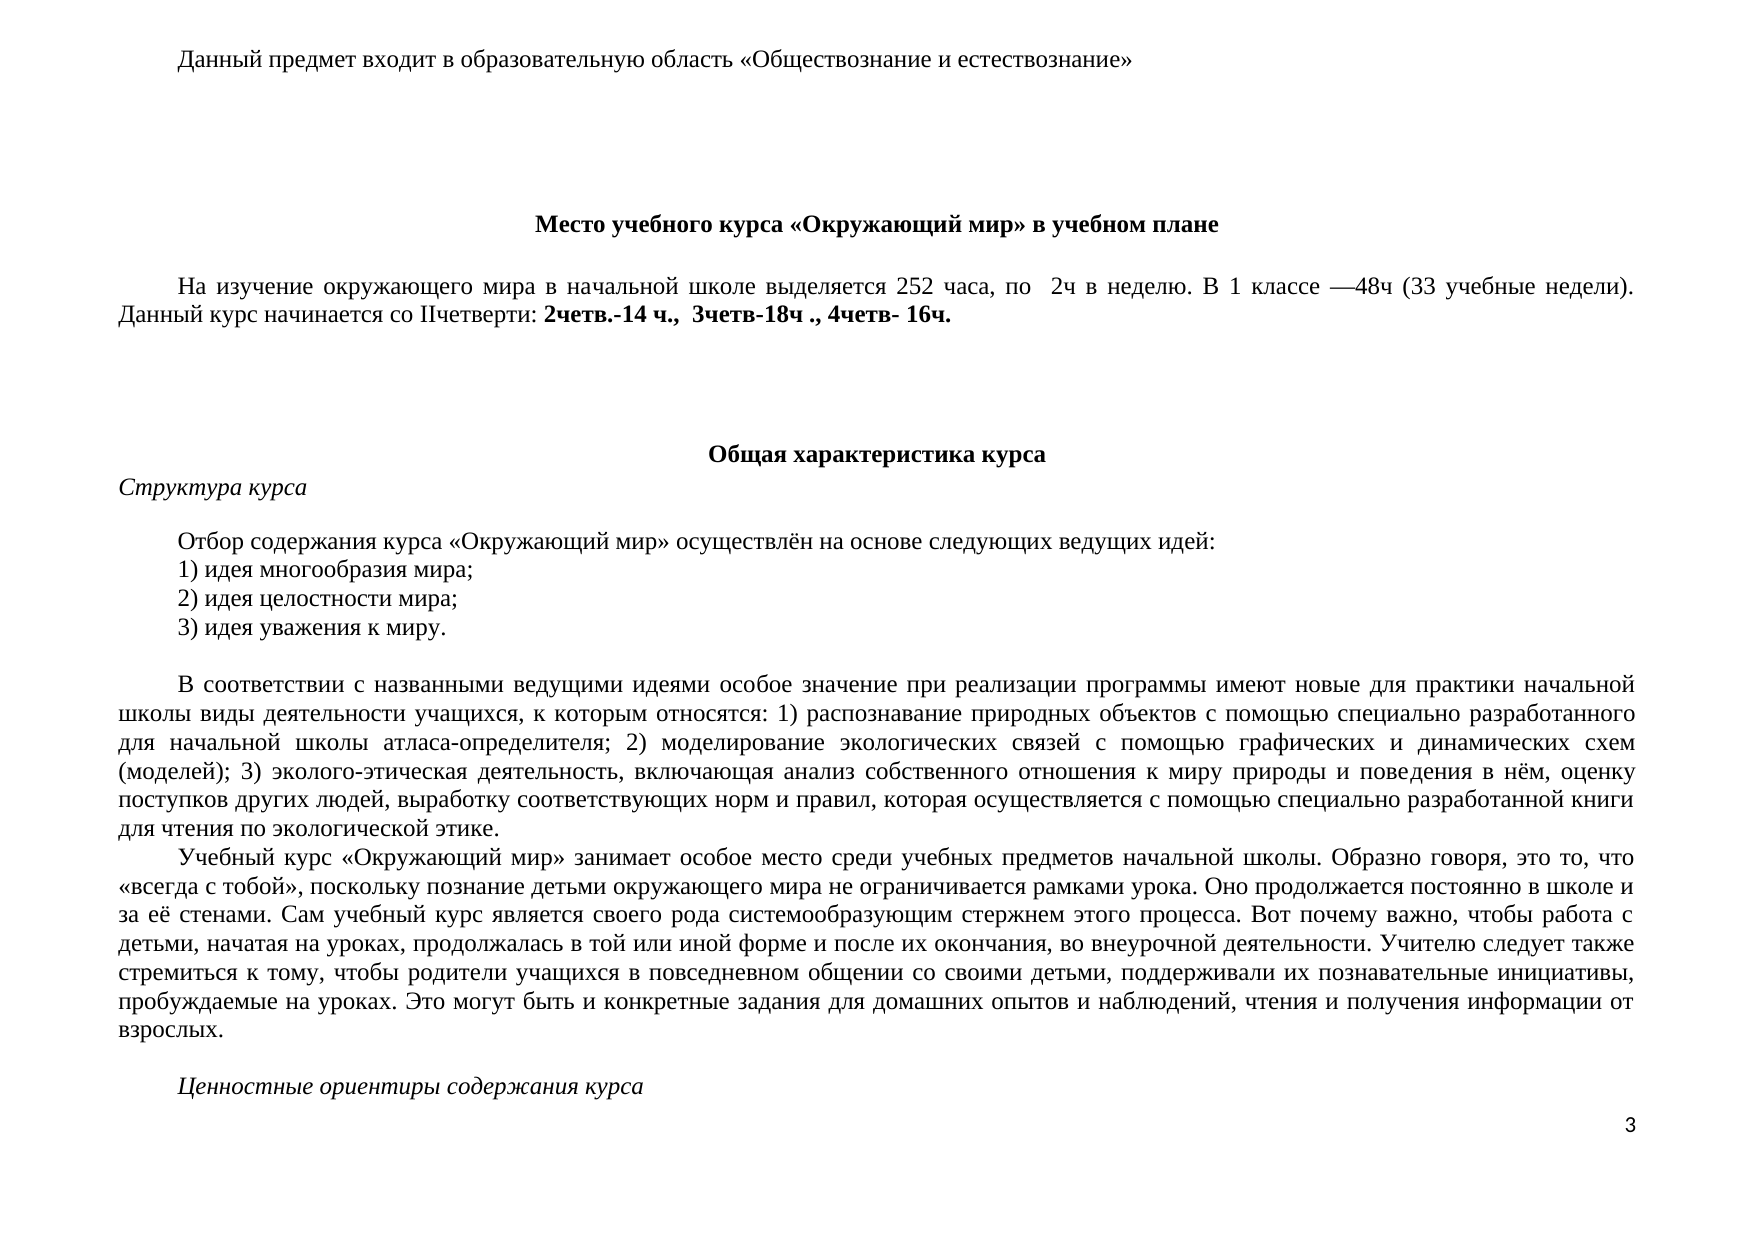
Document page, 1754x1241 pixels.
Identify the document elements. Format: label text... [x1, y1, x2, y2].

text 1) идея многообразия мира; [118, 554, 1636, 583]
text Ценностные ориентиры содержания курса [118, 1071, 1636, 1100]
text Отбор содержания курса «Окружающий мир» осуществлён на основе следующих ведущих идей: [118, 526, 1636, 554]
text 2) идея целостности мира; [118, 583, 1636, 612]
text Данный предмет входит в образовательную область «Обществознание и естествознание» [118, 44, 1636, 73]
text 3) идея уважения к миру. [118, 612, 1636, 641]
subtitle Общая характеристика курса [118, 439, 1636, 468]
subtitle Место учебного курса «Окружающий мир» в учебном плане [118, 209, 1636, 238]
text На изучение окружающего мира в начальной школе выделяется 252 часа, по 2ч в неделю. В 1 классе —48ч (33 учебные недели). Данный курс начинается со IIчетверти: 2четв.-14 ч., 3четв-18ч ., 4четв- 16ч. [118, 271, 1636, 328]
text В соответствии с названными ведущими идеями особое значение при реализации программы имеют новые для практики начальной школы виды деятельности учащихся, к которым относятся: 1) распознавание природных объектов с помощью специально разработанного для начальной школы атласа-определителя; 2) моделирование экологических связей с помощью графических и динамических схем (моделей); 3) эколого-этическая деятельность, включающая анализ собственного отношения к миру природы и поведения в нём, оценку поступков других людей, выработку соответствующих норм и правил, которая осуществляется с помощью специально разработанной книги для чтения по экологической этике. [118, 669, 1636, 842]
text Структура курса [118, 472, 1636, 501]
text Учебный курс «Окружающий мир» занимает особое место среди учебных предметов начальной школы. Образно говоря, это то, что «всегда с тобой», поскольку познание детьми окружающего мира не ограничивается рамками урока. Оно продолжается постоянно в школе и за её стенами. Сам учебный курс является своего рода системообразующим стержнем этого процесса. Вот почему важно, чтобы работа с детьми, начатая на уроках, продолжалась в той или иной форме и после их окончания, во внеурочной деятельности. Учителю следует также стремиться к тому, чтобы родители учащихся в повседневном общении со своими детьми, поддерживали их познавательные инициативы, пробуждаемые на уроках. Это могут быть и конкретные задания для домашних опытов и наблюдений, чтения и получения информации от взрослых. [118, 842, 1636, 1043]
